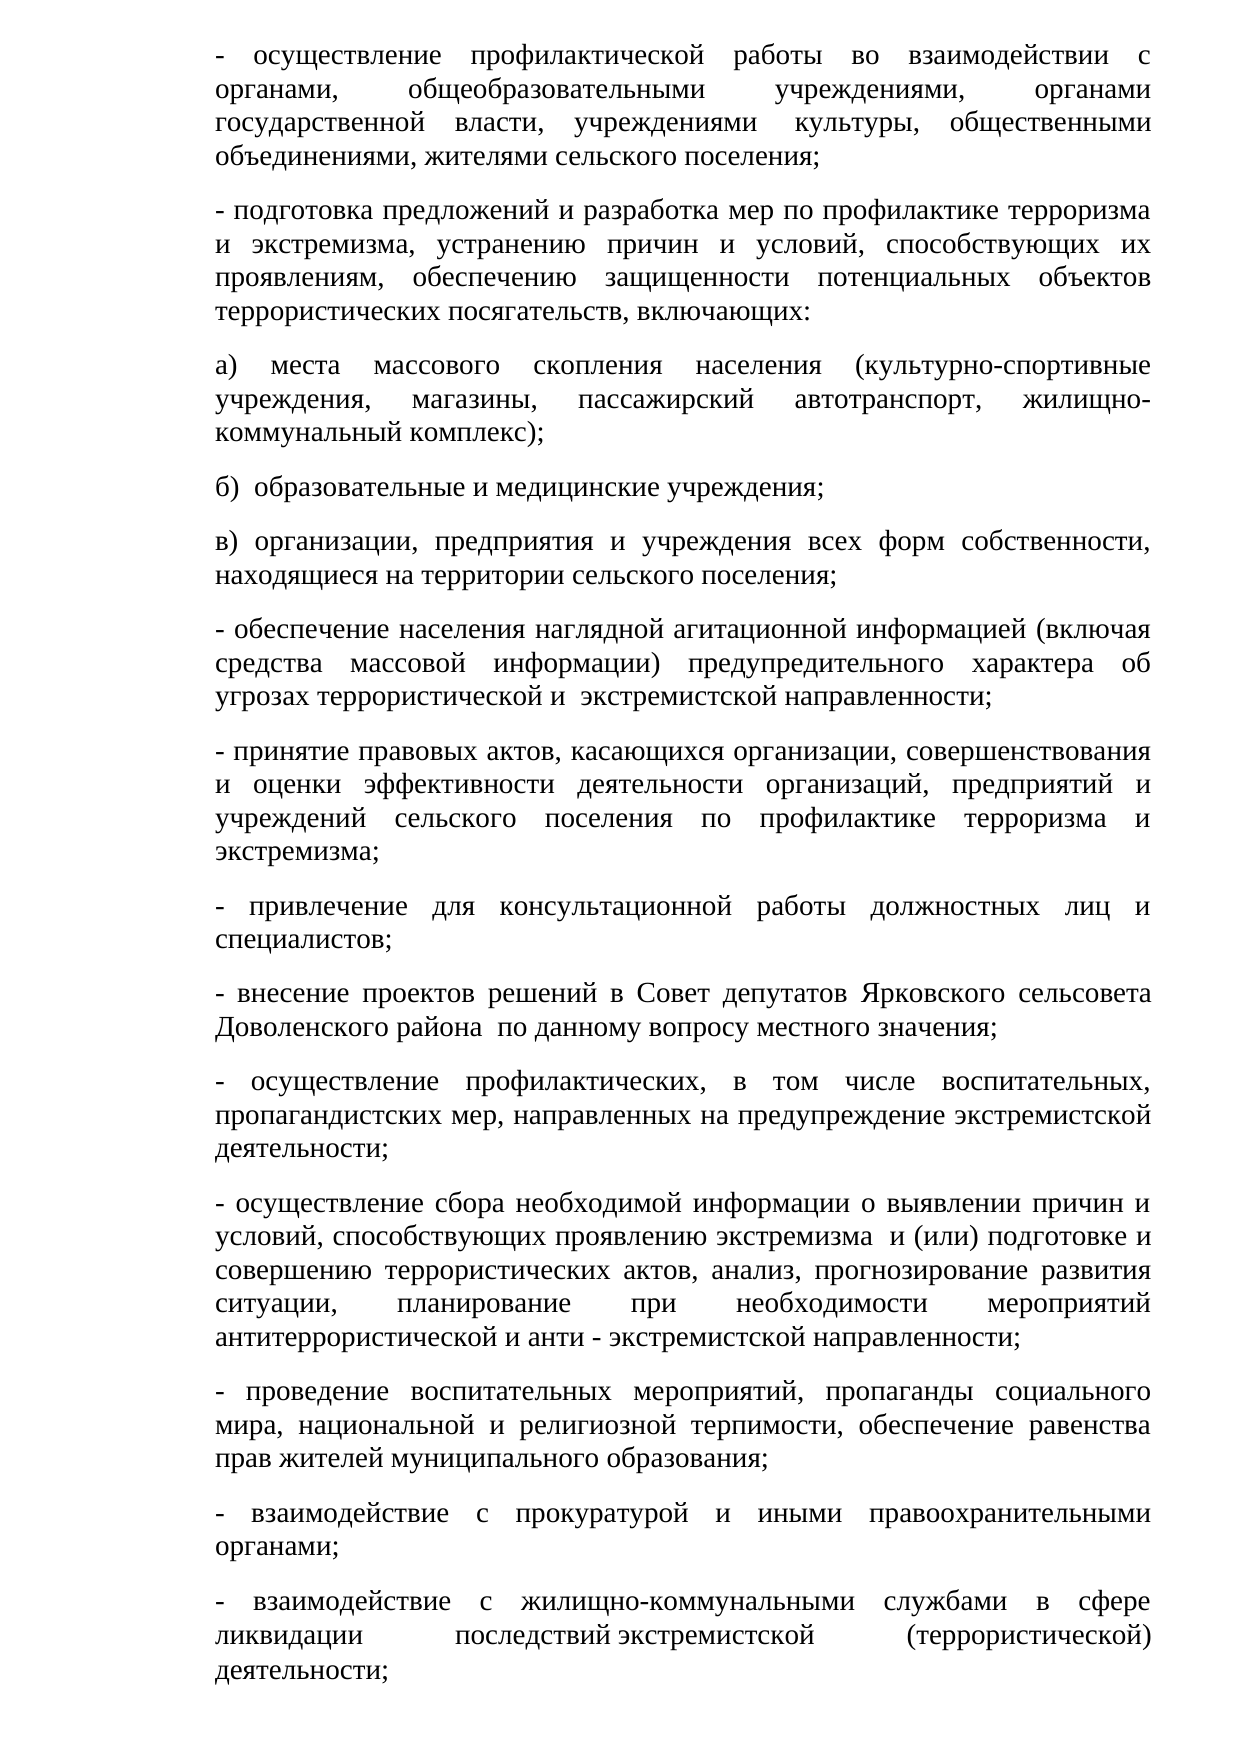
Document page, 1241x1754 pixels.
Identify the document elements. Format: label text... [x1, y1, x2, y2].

text - подготовка предложений и разработка мер по профилактике терроризма и экстремизма, устранению причин и условий, способствующих их проявлениям, обеспечению защищенности потенциальных объектов террористических посягательств, включающих: [215, 192, 1152, 327]
text - осуществление профилактической работы во взаимодействии с органами, общеобразовательными учреждениями, органами государственной власти, учреждениями культуры, общественными объединениями, жителями сельского поселения; [215, 37, 1152, 172]
text в) организации, предприятия и учреждения всех форм собственности, находящиеся на территории сельского поселения; [215, 523, 1152, 590]
text - обеспечение населения наглядной агитационной информацией (включая средства массовой информации) предупредительного характера об угрозах террористической и экстремистской направленности; [215, 611, 1152, 712]
text а) места массового скопления населения (культурно-спортивные учреждения, магазины, пассажирский автотранспорт, жилищно-коммунальный комплекс); [215, 347, 1152, 448]
text б) образовательные и медицинские учреждения; [215, 469, 1152, 502]
text - взаимодействие с жилищно-коммунальными службами в сфере ликвидации последствий экстремистской (террористической) деятельности; [215, 1583, 1152, 1686]
text - внесение проектов решений в Совет депутатов Ярковского сельсовета Доволенского района по данному вопросу местного значения; [215, 976, 1152, 1043]
text - принятие правовых актов, касающихся организации, совершенствования и оценки эффективности деятельности организаций, предприятий и учреждений сельского поселения по профилактике терроризма и экстремизма; [215, 733, 1152, 867]
text - взаимодействие с прокуратурой и иными правоохранительными органами; [215, 1495, 1152, 1562]
text - осуществление сбора необходимой информации о выявлении причин и условий, способствующих проявлению экстремизма и (или) подготовке и совершению террористических актов, анализ, прогнозирование развития ситуации, планирование при необходимости мероприятий антитеррористической и анти - экстремистской направленности; [215, 1185, 1152, 1353]
text - осуществление профилактических, в том числе воспитательных, пропагандистских мер, направленных на предупреждение экстремистской деятельности; [215, 1063, 1152, 1164]
text - проведение воспитательных мероприятий, пропаганды социального мира, национальной и религиозной терпимости, обеспечение равенства прав жителей муниципального образования; [215, 1373, 1152, 1474]
text - привлечение для консультационной работы должностных лиц и специалистов; [215, 888, 1152, 955]
